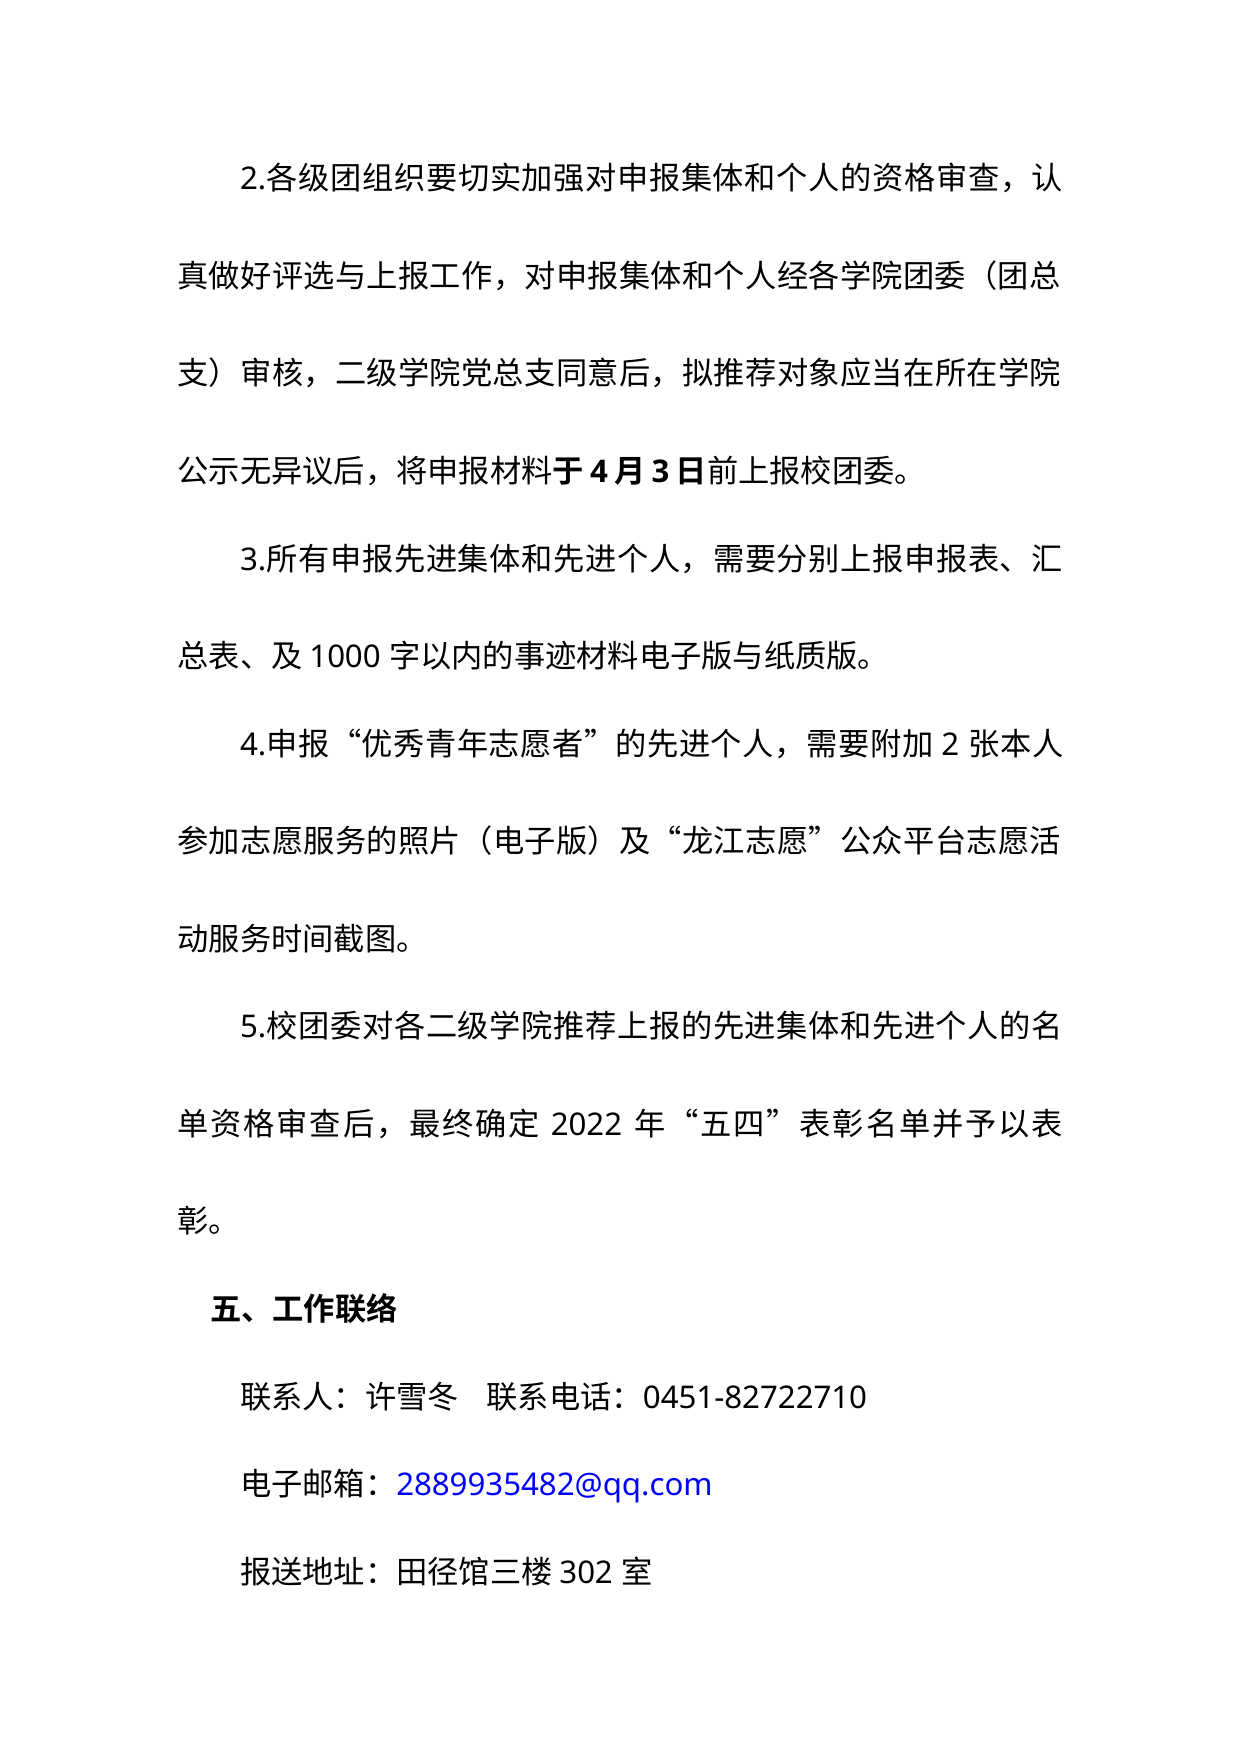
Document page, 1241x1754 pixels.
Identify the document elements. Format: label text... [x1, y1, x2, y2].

list 联系人：许雪冬 联系电话：0451-82722710 [177, 1362, 1063, 1427]
text 报送地址：田径馆三楼 302 室 [177, 1537, 1063, 1602]
text 电子邮箱：2889935482@qq.com [177, 1450, 1063, 1515]
text 2.各级团组织要切实加强对申报集体和个人的资格审查，认真做好评选与上报工作，对申报集体和个人经各学院团委（团总支）审核，二级学院党总支同意后，拟推荐对象应当在所在学院公示无异议后，将申报材料于4月3日前上报校团委。 [177, 144, 1063, 501]
list 五、工作联络 [177, 1274, 1063, 1339]
text 3.所有申报先进集体和先进个人，需要分别上报申报表、汇总表、及 1000 字以内的事迹材料电子版与纸质版。 [177, 524, 1063, 686]
text 5.校团委对各二级学院推荐上报的先进集体和先进个人的名单资格审查后，最终确定 2022 年“五四”表彰名单并予以表彰。 [177, 992, 1063, 1252]
text 4.申报“优秀青年志愿者”的先进个人，需要附加 2 张本人参加志愿服务的照片（电子版）及“龙江志愿”公众平台志愿活动服务时间截图。 [177, 709, 1063, 969]
